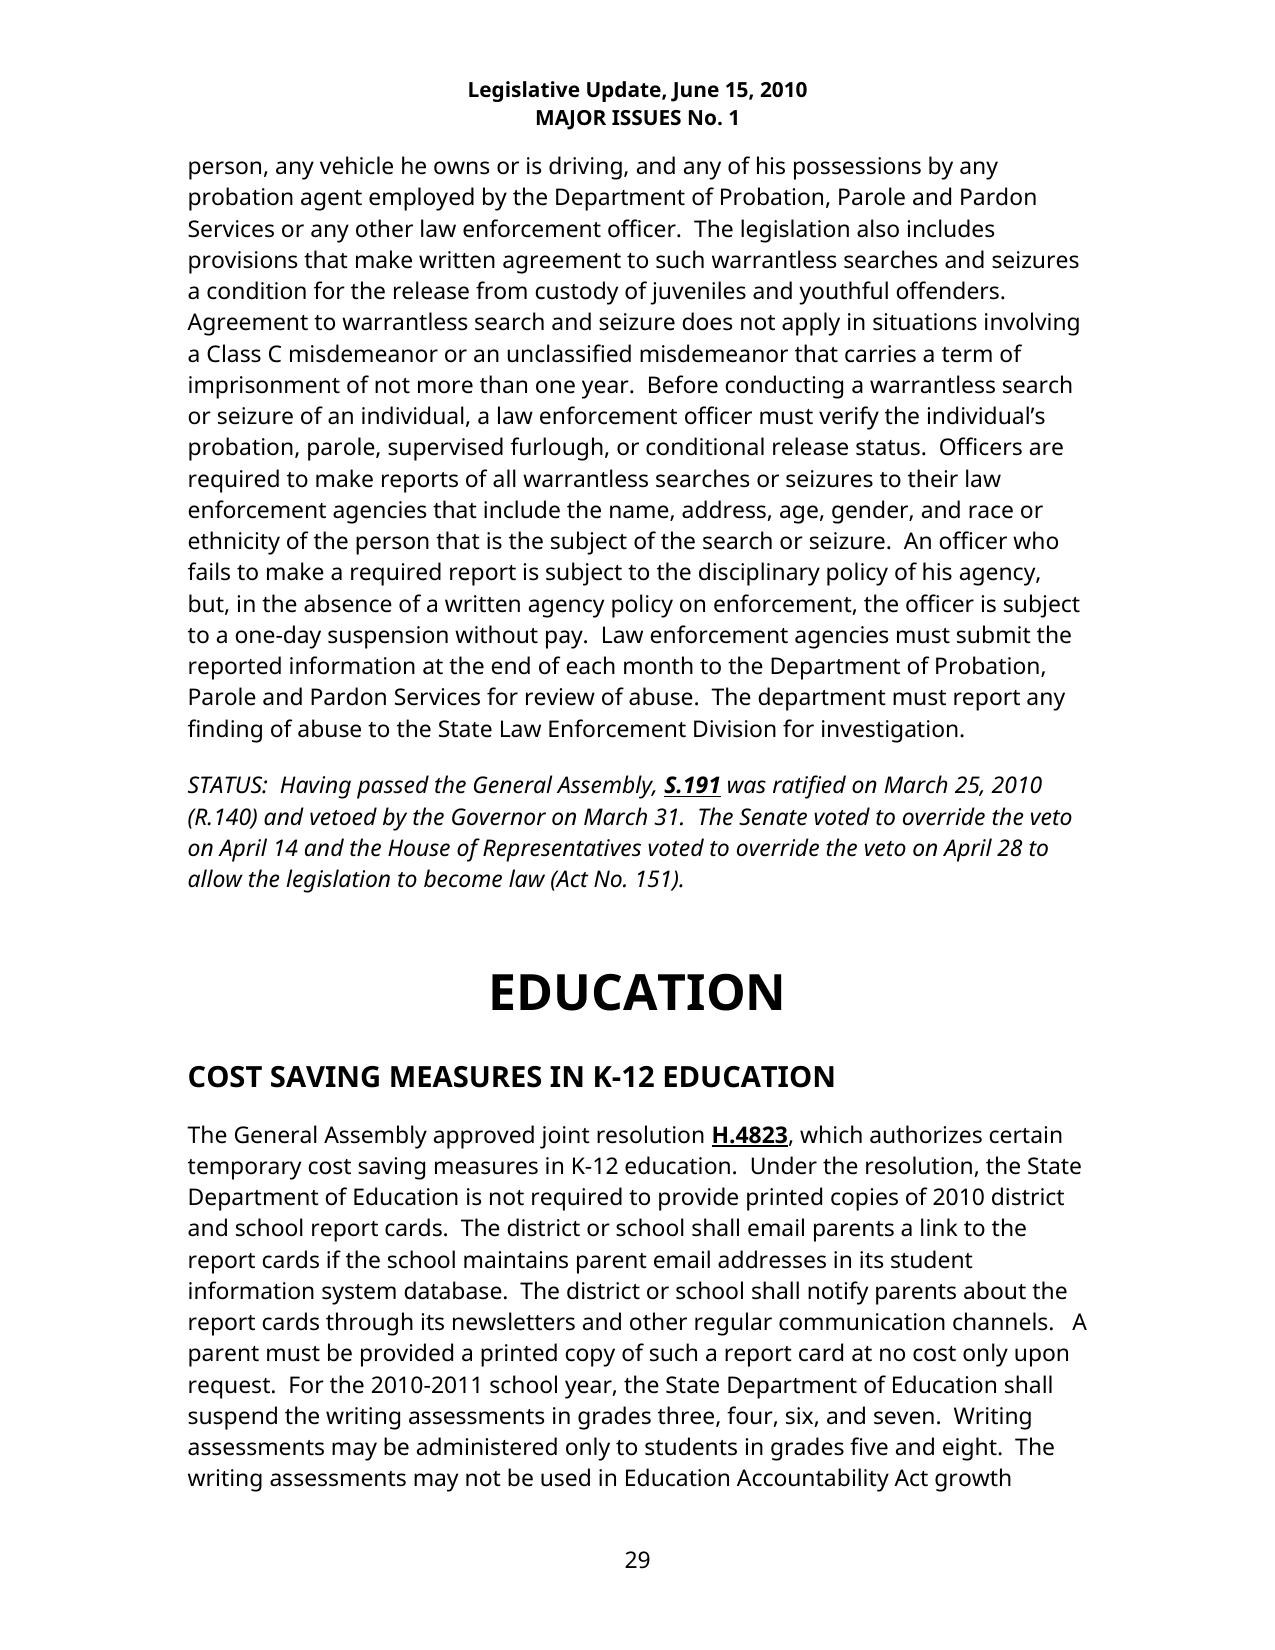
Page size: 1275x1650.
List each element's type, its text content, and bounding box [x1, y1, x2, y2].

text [187, 150, 1087, 744]
text COST SAVING MEASURES IN K-12 EDUCATION [187, 1056, 1087, 1096]
text STATUS: Having passed the General Assembly, S.191 was ratified on March 25, 2010 (R.140) and vetoed by the Governor on March 31. The Senate voted to override the veto on April 14 and the House of Representatives voted to override the veto on April 28 to allow the legislation to become law (Act No. 151). [187, 769, 1087, 894]
text EDUCATION [187, 957, 1087, 1025]
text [187, 1118, 1087, 1493]
